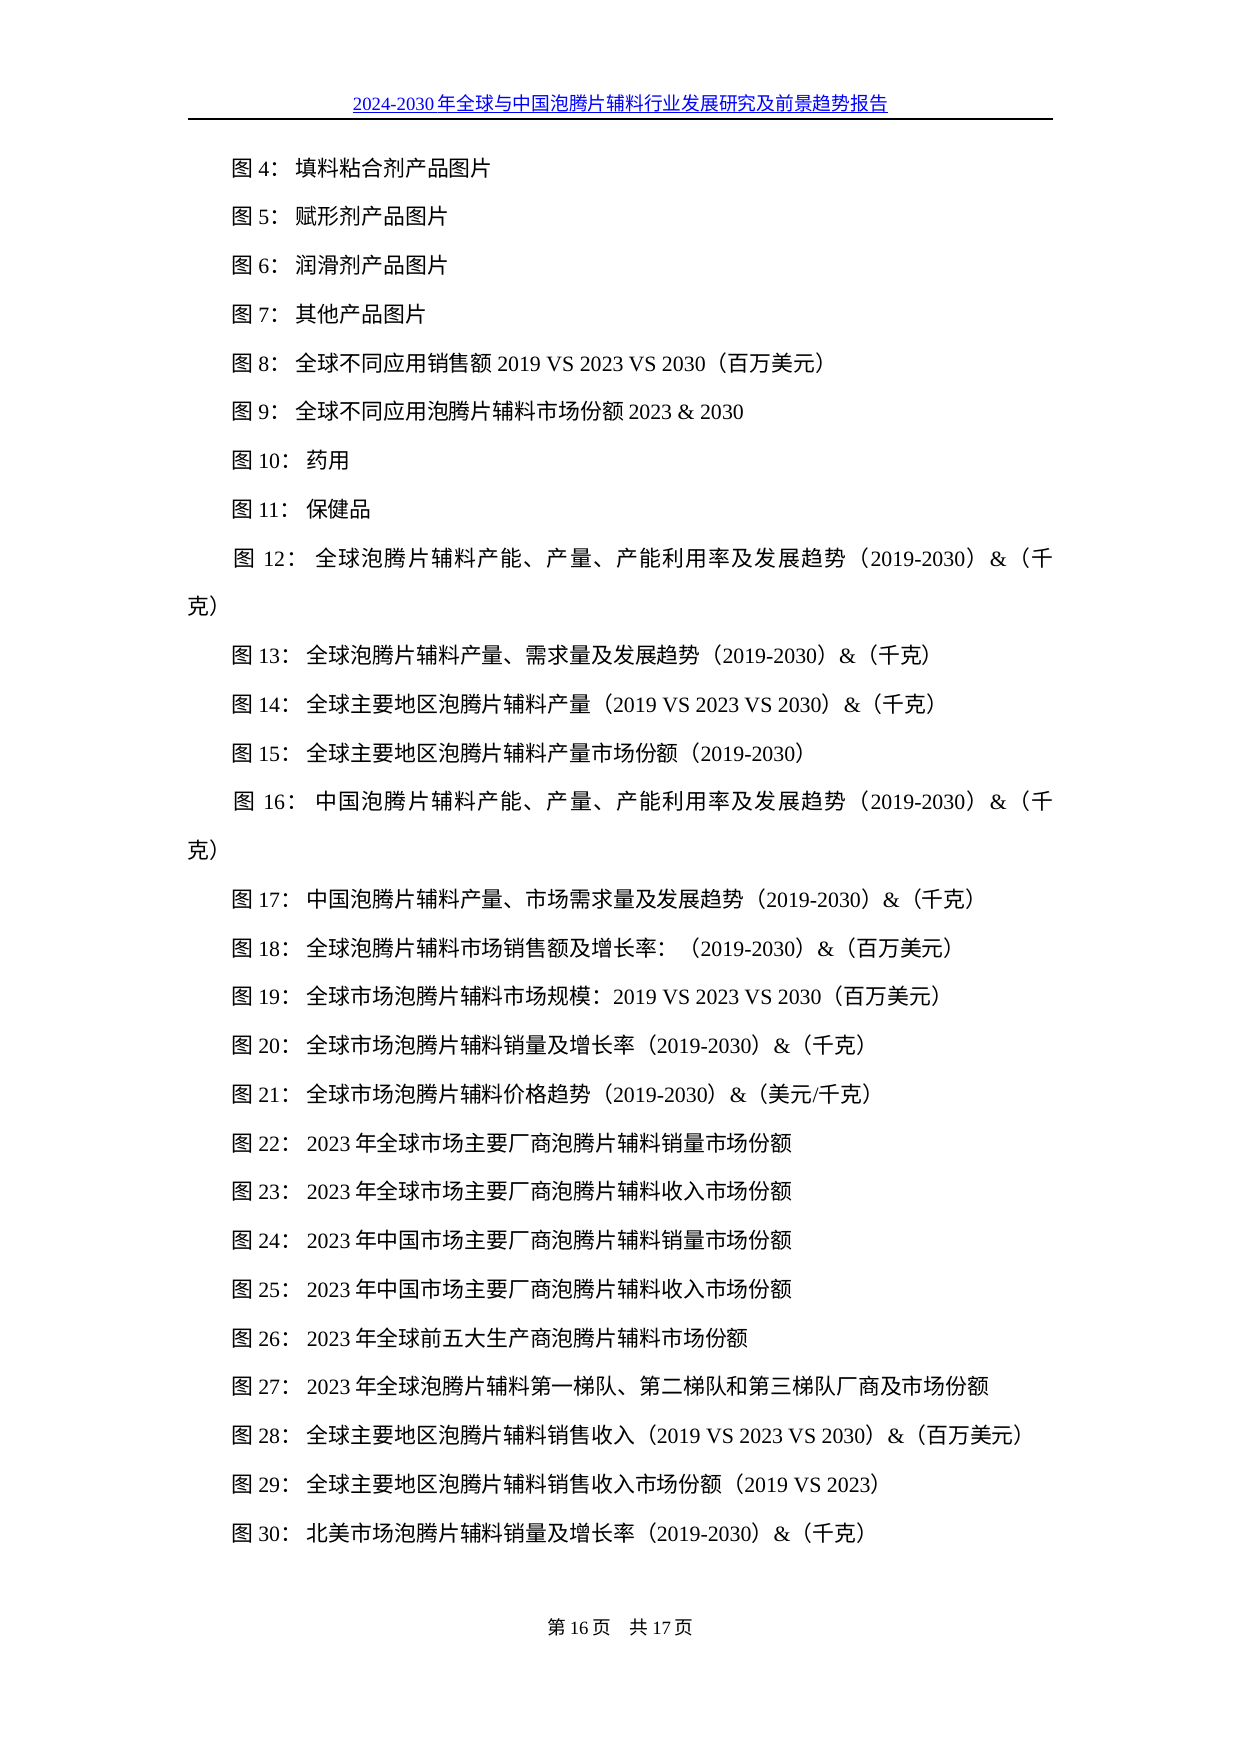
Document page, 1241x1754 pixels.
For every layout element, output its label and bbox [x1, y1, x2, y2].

text [187, 150, 1053, 1548]
